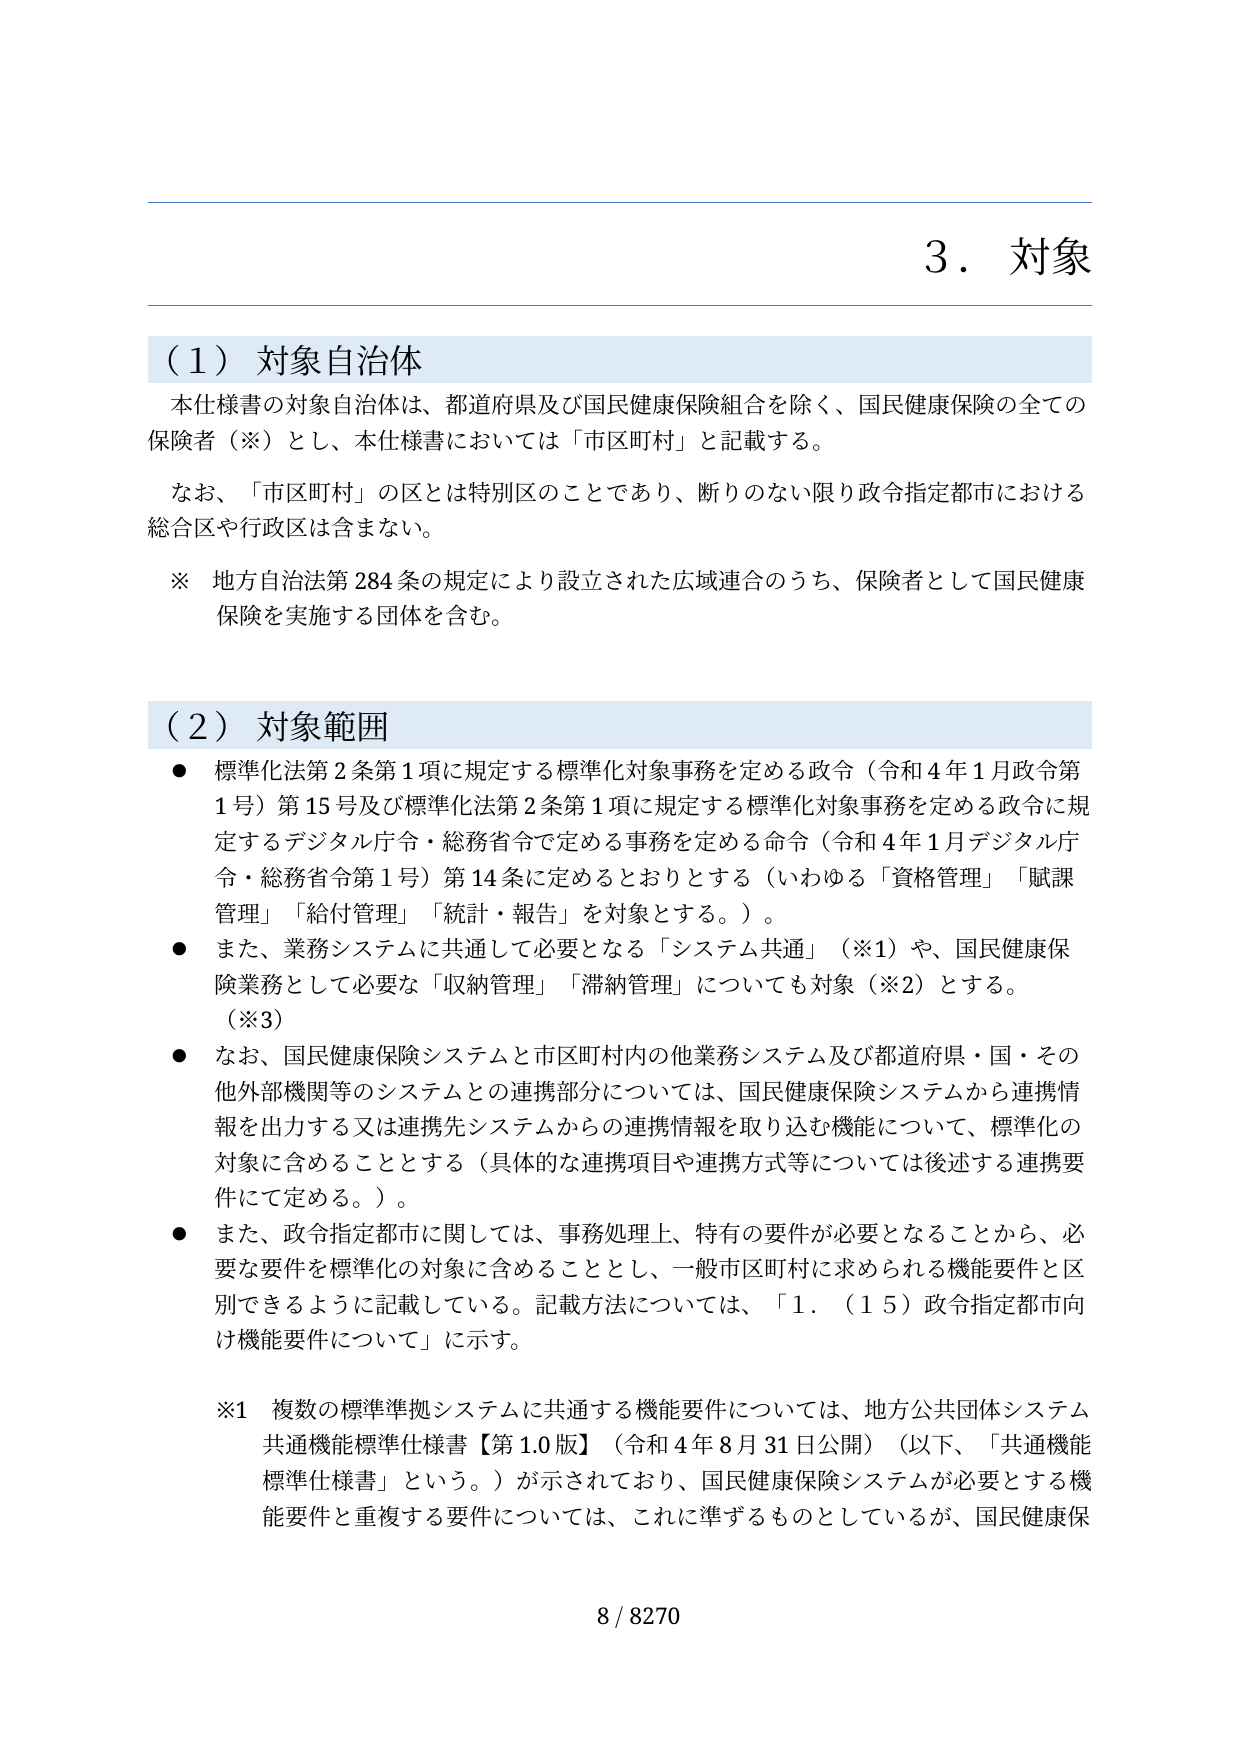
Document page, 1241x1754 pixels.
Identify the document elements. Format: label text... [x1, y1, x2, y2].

subtitle 対象 [148, 203, 1092, 305]
text なお、「市区町村」の区とは特別区のことであり、断りのない限り政令指定都市における総合区や行政区は含まない。 [148, 475, 1092, 543]
subtitle 対象自治体 [148, 336, 1092, 383]
list なお、国民健康保険システムと市区町村内の他業務システム及び都道府県・国・その他外部機関等のシステムとの連携部分については、国民健康保険システムから連携情報を出力する又は連携先システムからの連携情報を取り込む機能について、標準化の対象に含めることとする（具体的な連携項目や連携方式等については後述する連携要件にて定める。）。 [171, 1038, 1092, 1213]
text ※ 地方自治法第284条の規定により設立された広域連合のうち、保険者として国民健康保険を実施する団体を含む。 [170, 563, 1092, 631]
text 本仕様書の対象自治体は、都道府県及び国民健康保険組合を除く、国民健康保険の全ての保険者（※）とし、本仕様書においては「市区町村」と記載する。 [148, 387, 1092, 456]
list 標準化法第2条第1項に規定する標準化対象事務を定める政令（令和4年1月政令第1号）第15号及び標準化法第2条第1項に規定する標準化対象事務を定める政令に規定するデジタル庁令・総務省令で定める事務を定める命令（令和4年1月デジタル庁令・総務省令第１号）第14条に定めるとおりとする（いわゆる「資格管理」「賦課管理」「給付管理」「統計・報告」を対象とする。）。 [171, 753, 1092, 928]
subtitle 対象範囲 [148, 701, 1092, 749]
list また、政令指定都市に関しては、事務処理上、特有の要件が必要となることから、必要な要件を標準化の対象に含めることとし、一般市区町村に求められる機能要件と区別できるように記載している。記載方法については、「１．（１５）政令指定都市向け機能要件について」に示す。 [171, 1216, 1092, 1355]
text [216, 1392, 1092, 1532]
list また、業務システムに共通して必要となる「システム共通」（※1）や、国民健康保険業務として必要な「収納管理」「滞納管理」についても対象（※2）とする。（※3） [171, 931, 1092, 1036]
